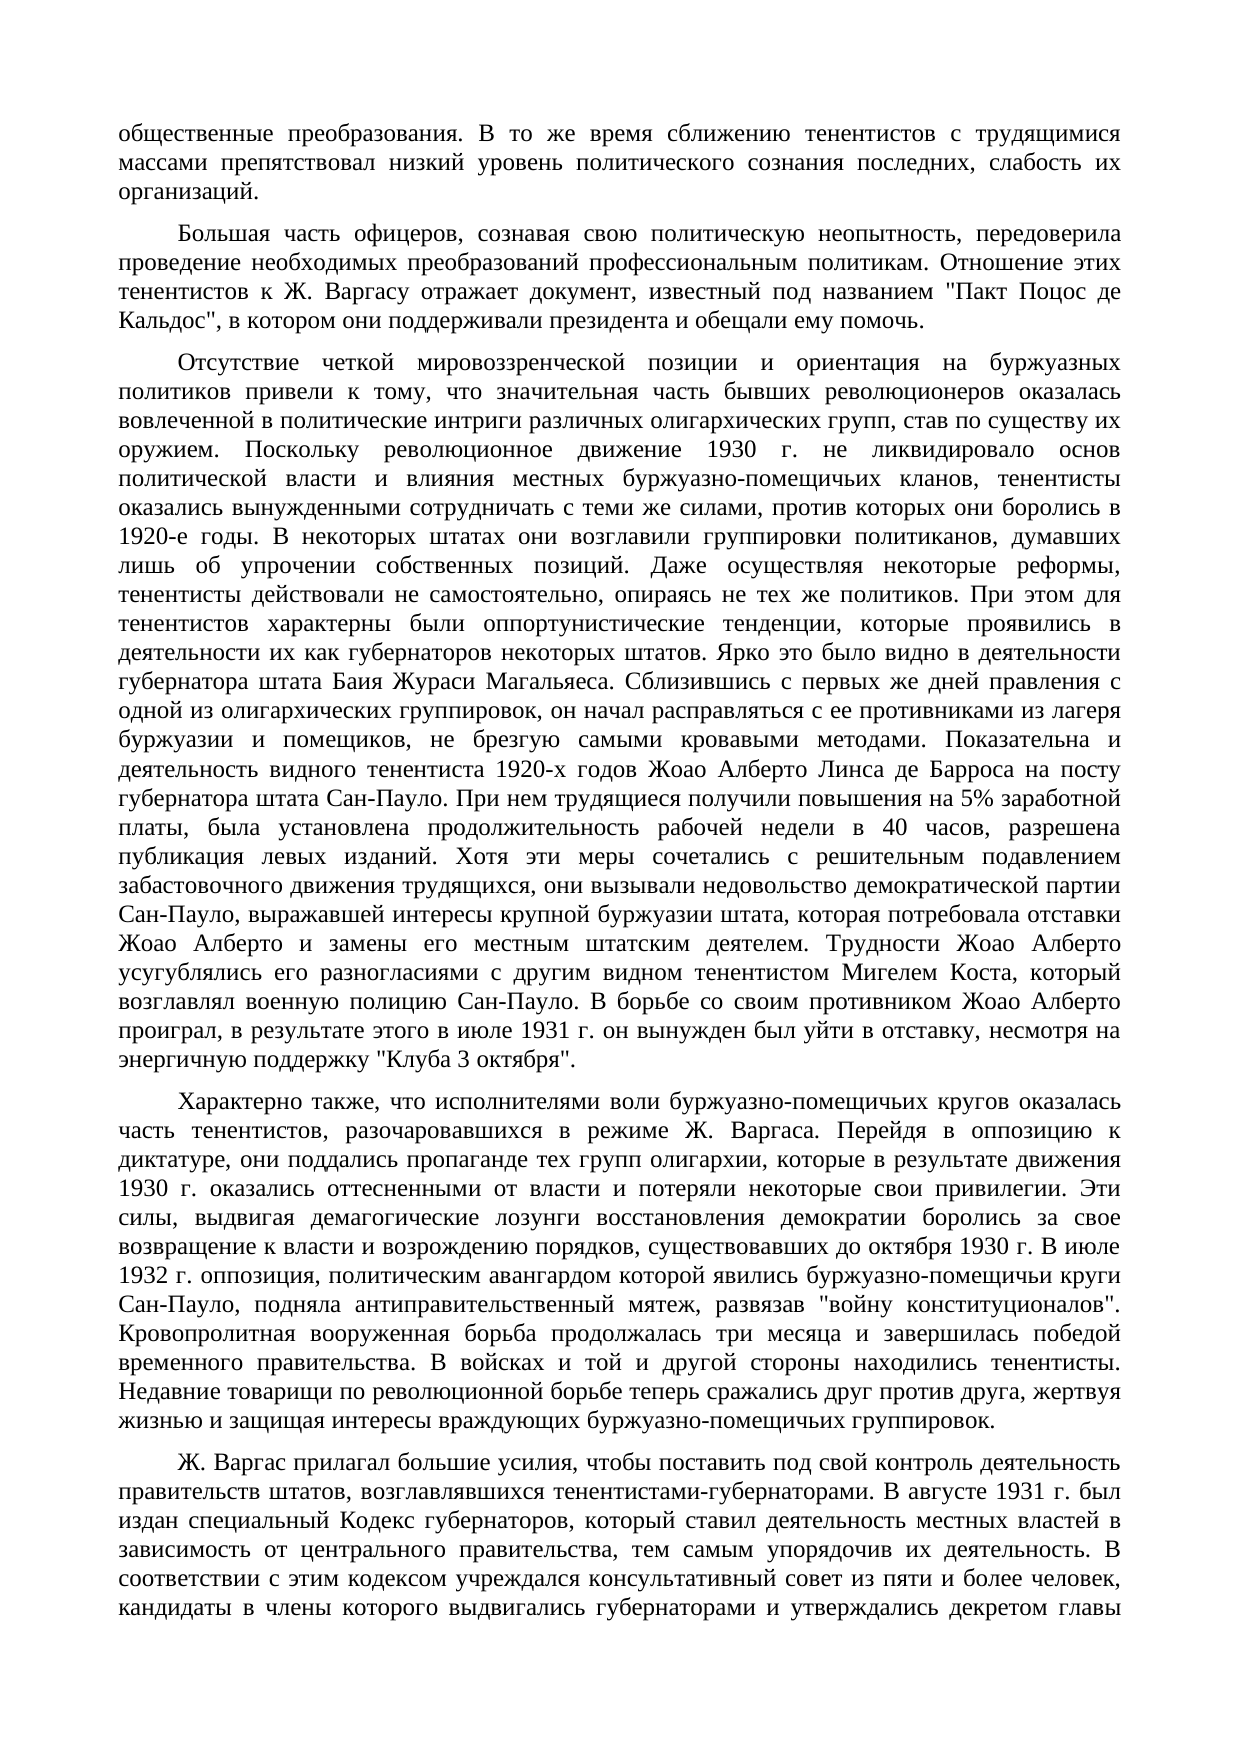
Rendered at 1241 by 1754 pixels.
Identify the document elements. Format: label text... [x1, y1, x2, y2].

text Отсутствие четкой мировоззренческой позиции и ориентация на буржуазных политиков привели к тому, что значительная часть бывших революционеров оказалась вовлеченной в политические интриги различных олигархических групп, став по существу их оружием. Поскольку революционное движение 1930 г. не ликвидировало основ политической власти и влияния местных буржуазно-помещичьих кланов, тенентисты оказались вынужденными сотрудничать с теми же силами, против которых они боролись в 1920-е годы. В некоторых штатах они возглавили группировки политиканов, думавших лишь об упрочении собственных позиций. Даже осуществляя некоторые реформы, тенентисты действовали не самостоятельно, опираясь не тех же политиков. При этом для тенентистов характерны были оппортунистические тенденции, которые проявились в деятельности их как губернаторов некоторых штатов. Ярко это было видно в деятельности губернатора штата Баия Жураси Магальяеса. Сблизившись с первых же дней правления с одной из олигархических группировок, он начал расправляться с ее противниками из лагеря буржуазии и помещиков, не брезгую самыми кровавыми методами. Показательна и деятельность видного тенентиста 1920-х годов Жоао Алберто Линса де Барроса на посту губернатора штата Сан-Пауло. При нем трудящиеся получили повышения на 5% заработной платы, была установлена продолжительность рабочей недели в 40 часов, разрешена публикация левых изданий. Хотя эти меры сочетались с решительным подавлением забастовочного движения трудящихся, они вызывали недовольство демократической партии Сан-Пауло, выражавшей интересы крупной буржуазии штата, которая потребовала отставки Жоао Алберто и замены его местным штатским деятелем. Трудности Жоао Алберто усугублялись его разногласиями с другим видном тенентистом Мигелем Коста, который возглавлял военную полицию Сан-Пауло. В борьбе со своим противником Жоао Алберто проиграл, в результате этого в июле 1931 г. он вынужден был уйти в отставку, несмотря на энергичную поддержку "Клуба 3 октября". [118, 347, 1122, 1073]
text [118, 118, 1122, 205]
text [118, 1447, 1122, 1621]
text Характерно также, что исполнителями воли буржуазно-помещичьих кругов оказалась часть тенентистов, разочаровавшихся в режиме Ж. Варгаса. Перейдя в оппозицию к диктатуре, они поддались пропаганде тех групп олигархии, которые в результате движения 1930 г. оказались оттесненными от власти и потеряли некоторые свои привилегии. Эти силы, выдвигая демагогические лозунги восстановления демократии боролись за свое возвращение к власти и возрождению порядков, существовавших до октября 1930 г. В июле 1932 г. оппозиция, политическим авангардом которой явились буржуазно-помещичьи круги Сан-Пауло, подняла антиправительственный мятеж, развязав "войну конституционалов". Кровопролитная вооруженная борьба продолжалась три месяца и завершилась победой временного правительства. В войсках и той и другой стороны находились тенентисты. Недавние товарищи по революционной борьбе теперь сражались друг против друга, жертвуя жизнью и защищая интересы враждующих буржуазно-помещичьих группировок. [118, 1086, 1122, 1434]
text Большая часть офицеров, сознавая свою политическую неопытность, передоверила проведение необходимых преобразований профессиональным политикам. Отношение этих тенентистов к Ж. Варгасу отражает документ, известный под названием "Пакт Поцос де Кальдос", в котором они поддерживали президента и обещали ему помочь. [118, 218, 1122, 334]
